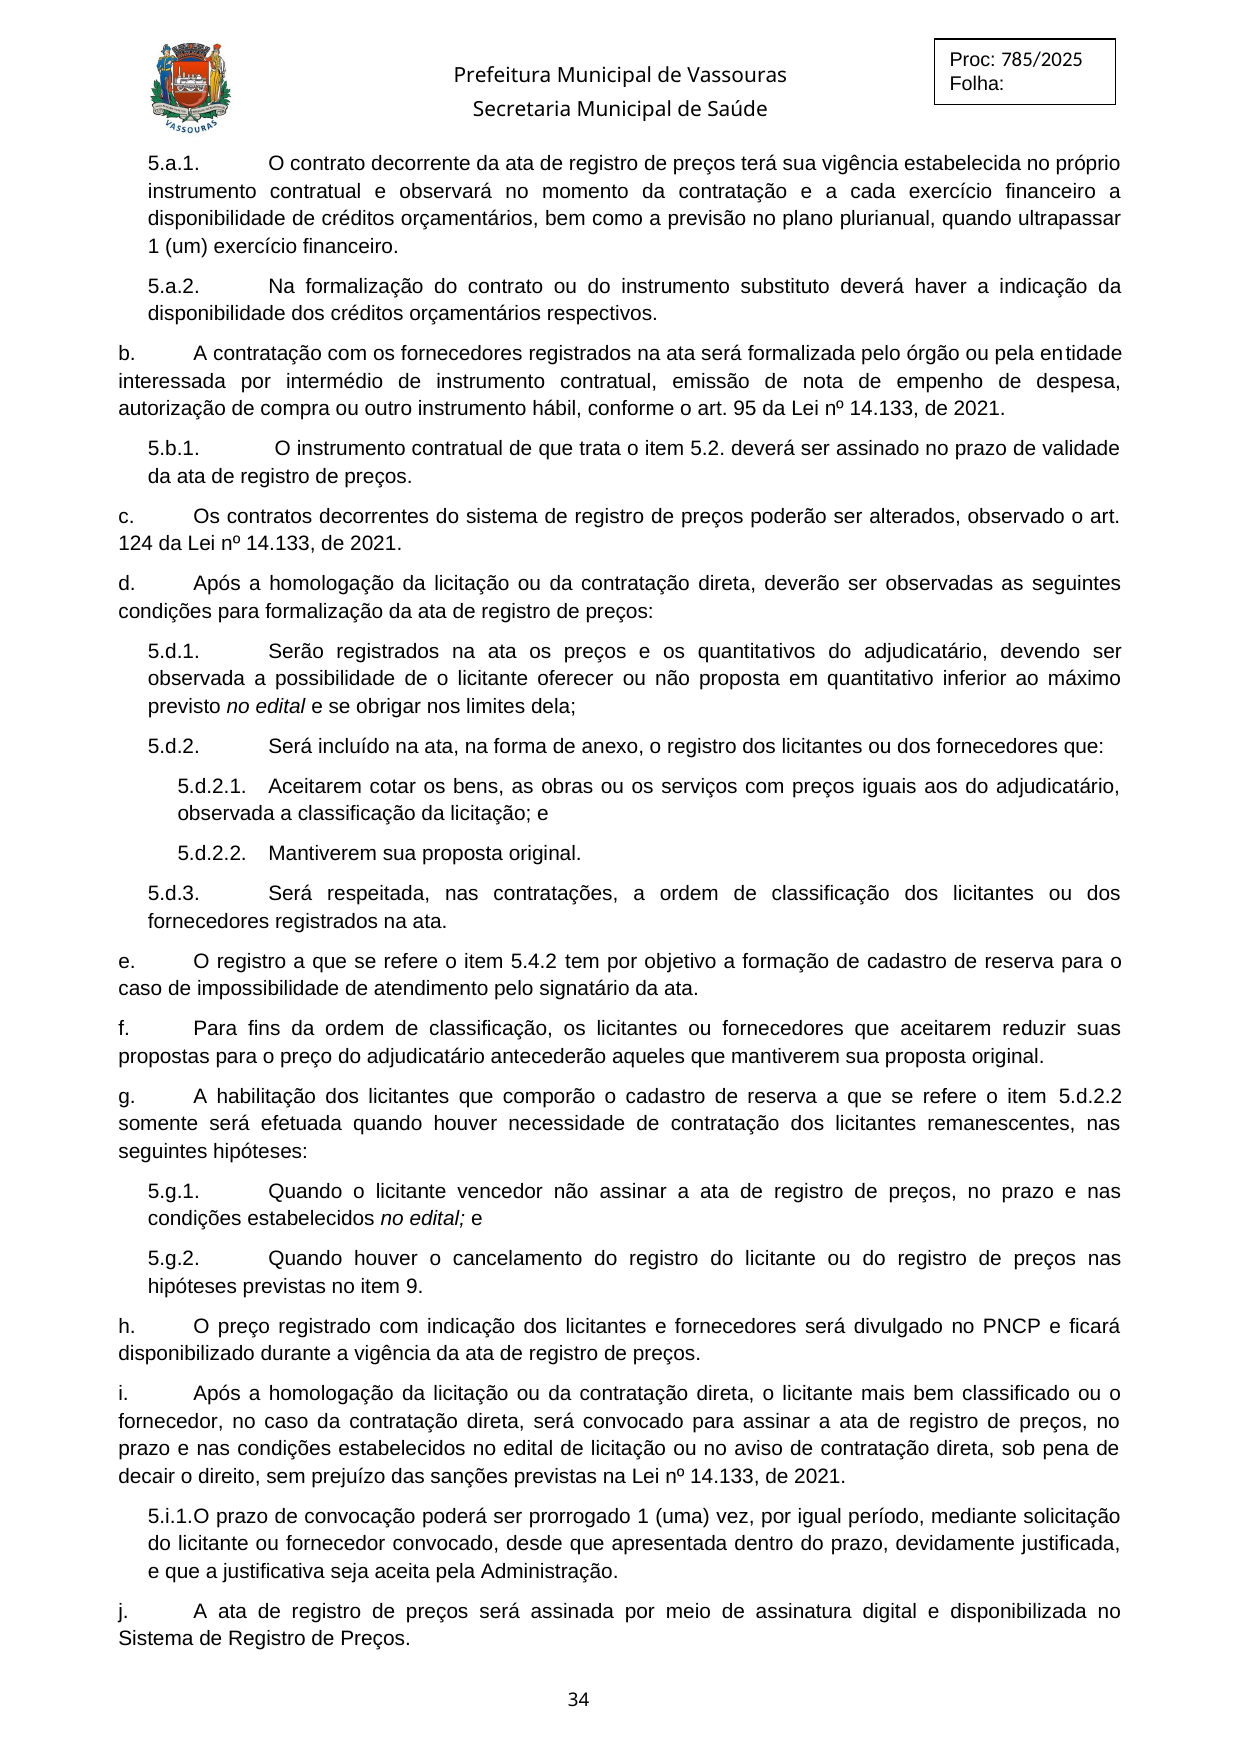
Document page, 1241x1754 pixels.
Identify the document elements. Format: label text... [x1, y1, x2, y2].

list Será respeitada, nas contratações, a ordem de classificação dos licitantes ou dos fornecedores registrados na ata. [148, 881, 1122, 932]
list Para fins da ordem de classificação, os licitantes ou fornecedores que aceitarem reduzir suas propostas para o preço do adjudicatário antecederão aqueles que mantiverem sua proposta original. [118, 1016, 1122, 1067]
list O prazo de convocação poderá ser prorrogado 1 (uma) vez, por igual período, mediante solicitação do licitante ou fornecedor convocado, desde que apresentada dentro do prazo, devidamente justificada, e que a justificativa seja aceita pela Administração. [148, 1503, 1122, 1582]
list Será incluído na ata, na forma de anexo, o registro dos licitantes ou dos fornecedores que: [148, 733, 1122, 757]
list A ata de registro de preços será assinada por meio de assinatura digital e disponibilizada no Sistema de Registro de Preços. [118, 1598, 1122, 1650]
list O registro a que se refere o item 5.4.2 tem por objetivo a formação de cadastro de reserva para o caso de impossibilidade de atendimento pelo signatário da ata. [118, 948, 1122, 1000]
list Aceitarem cotar os bens, as obras ou os serviços com preços iguais aos do adjudicatário, observada a classificação da licitação; e [177, 773, 1122, 825]
list Após a homologação da licitação ou da contratação direta, deverão ser observadas as seguintes condições para formalização da ata de registro de preços: [118, 571, 1122, 622]
list Quando houver o cancelamento do registro do licitante ou do registro de preços nas hipóteses previstas no item 9. [148, 1246, 1122, 1297]
list O instrumento contratual de que trata o item 5.2. deverá ser assinado no prazo de validade da ata de registro de preços. [148, 436, 1122, 487]
list Serão registrados na ata os preços e os quantitativos do adjudicatário, devendo ser observada a possibilidade de o licitante oferecer ou não proposta em quantitativo inferior ao máximo previsto no edital e se obrigar nos limites dela; [148, 638, 1122, 717]
list Os contratos decorrentes do sistema de registro de preços poderão ser alterados, observado o art. 124 da Lei nº 14.133, de 2021. [118, 503, 1122, 555]
list Mantiverem sua proposta original. [177, 841, 1122, 865]
list Quando o licitante vencedor não assinar a ata de registro de preços, no prazo e nas condições estabelecidos no edital; e [148, 1178, 1122, 1230]
list Após a homologação da licitação ou da contratação direta, o licitante mais bem classificado ou o fornecedor, no caso da contratação direta, será convocado para assinar a ata de registro de preços, no prazo e nas condições estabelecidos no edital de licitação ou no aviso de contratação direta, sob pena de decair o direito, sem prejuízo das sanções previstas na Lei nº 14.133, de 2021. [118, 1381, 1122, 1487]
list O preço registrado com indicação dos licitantes e fornecedores será divulgado no PNCP e ficará disponibilizado durante a vigência da ata de registro de preços. [118, 1313, 1122, 1365]
picture [143, 33, 235, 138]
list A contratação com os fornecedores registrados na ata será formalizada pelo órgão ou pela entidade interessada por intermédio de instrumento contratual, emissão de nota de empenho de despesa, autorização de compra ou outro instrumento hábil, conforme o art. 95 da Lei nº 14.133, de 2021. [118, 341, 1122, 420]
list O contrato decorrente da ata de registro de preços terá sua vigência estabelecida no próprio instrumento contratual e observará no momento da contratação e a cada exercício financeiro a disponibilidade de créditos orçamentários, bem como a previsão no plano plurianual, quando ultrapassar 1 (um) exercício financeiro. [148, 151, 1122, 257]
list A habilitação dos licitantes que comporão o cadastro de reserva a que se refere o item 5.d.2.2 somente será efetuada quando houver necessidade de contratação dos licitantes remanescentes, nas seguintes hipóteses: [118, 1083, 1122, 1162]
list Na formalização do contrato ou do instrumento substituto deverá haver a indicação da disponibilidade dos créditos orçamentários respectivos. [148, 273, 1122, 325]
